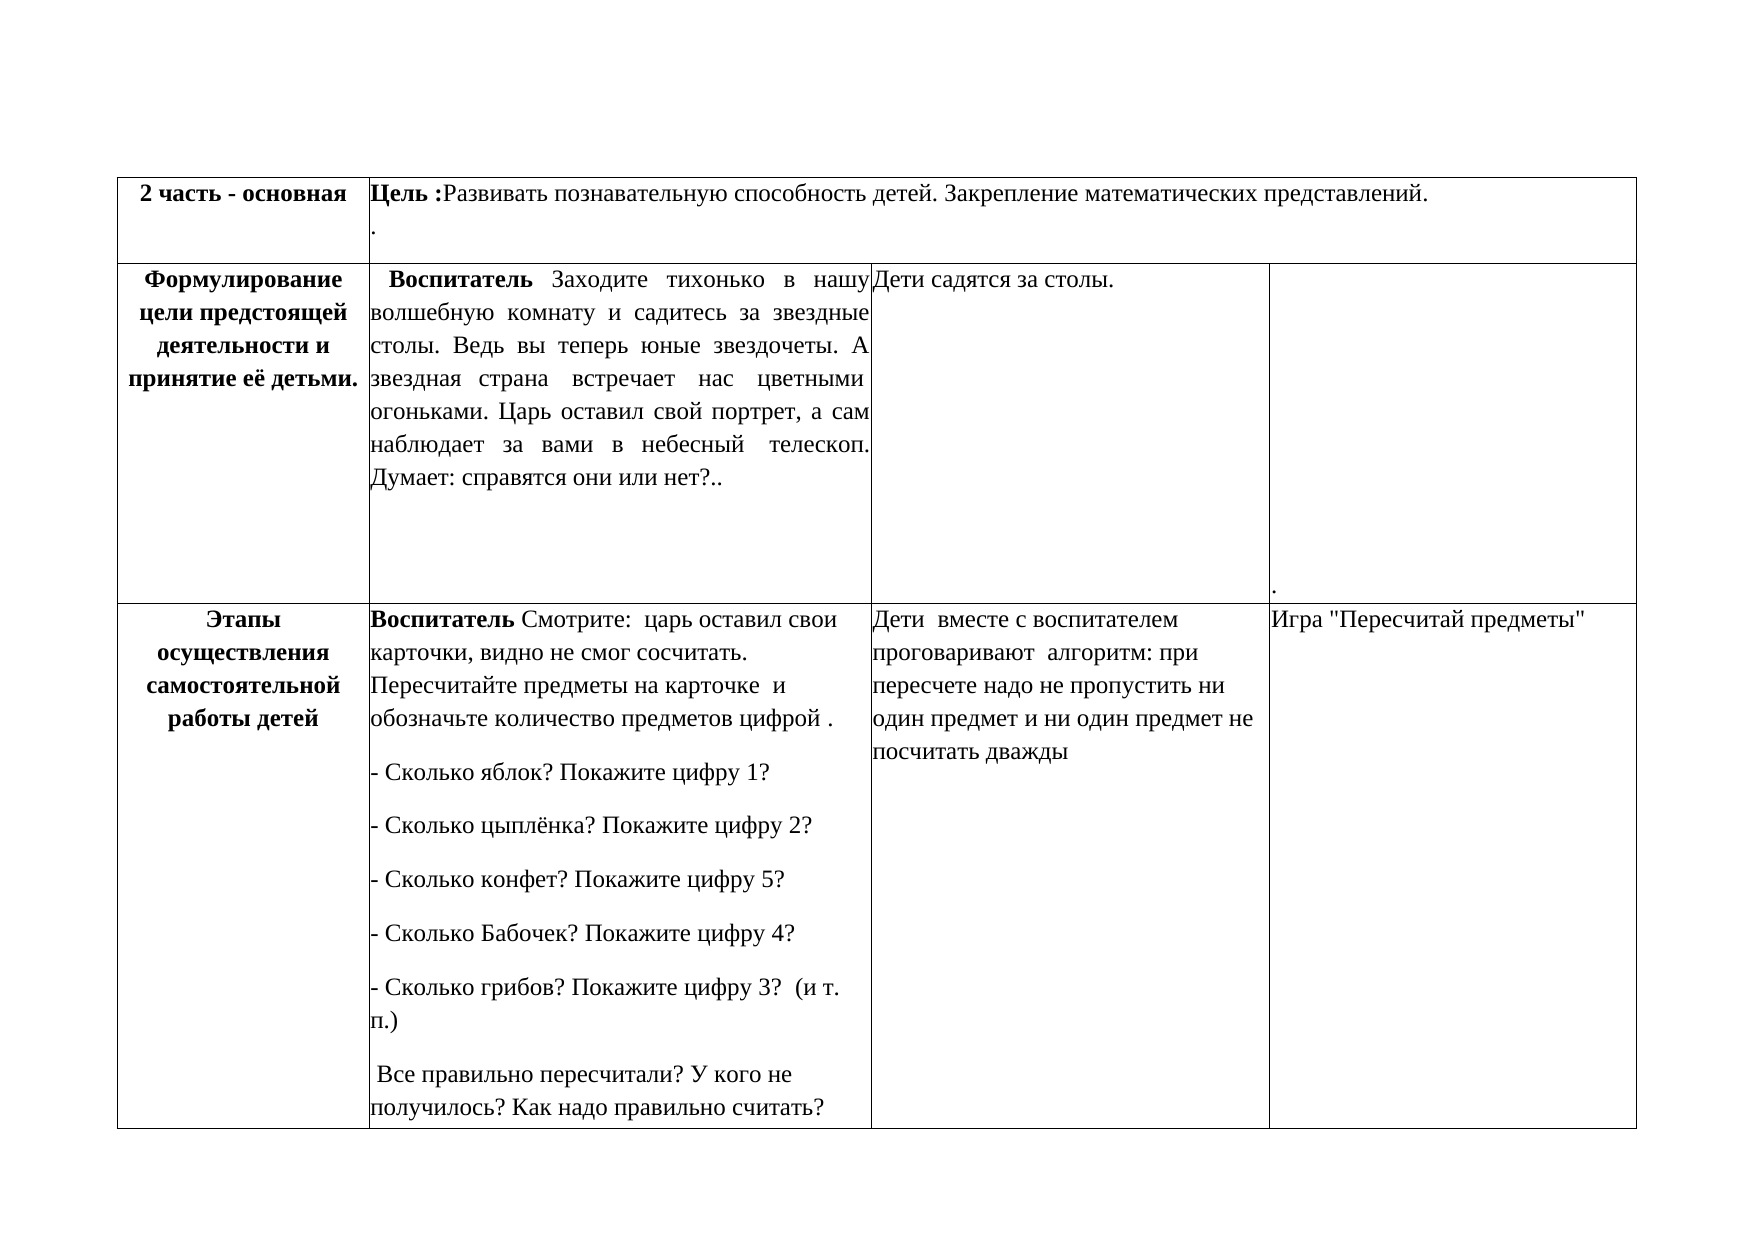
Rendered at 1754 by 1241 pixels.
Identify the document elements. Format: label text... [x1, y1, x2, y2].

table_cell Формулирование цели предстоящей деятельности и принятие её детьми. [118, 264, 369, 603]
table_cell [1270, 604, 1636, 1128]
table_cell Дети садятся за столы. [872, 264, 1269, 603]
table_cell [370, 604, 871, 1128]
table_cell . [1270, 264, 1636, 603]
table_cell Воспитатель Заходите тихонько в нашу волшебную комнату и садитесь за звездные столы. Ведь вы теперь юные звездочеты. А звездная страна встречает нас цветными огоньками. Царь оставил свой портрет, а сам наблюдает за вами в небесный телескоп. Думает: справятся они или нет?.. [370, 264, 871, 603]
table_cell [118, 604, 369, 1128]
table_cell Цель :Развивать познавательную способность детей. Закрепление математических представлений. . [370, 178, 1636, 263]
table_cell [872, 604, 1269, 1128]
table_cell 2 часть - основная [118, 178, 369, 263]
